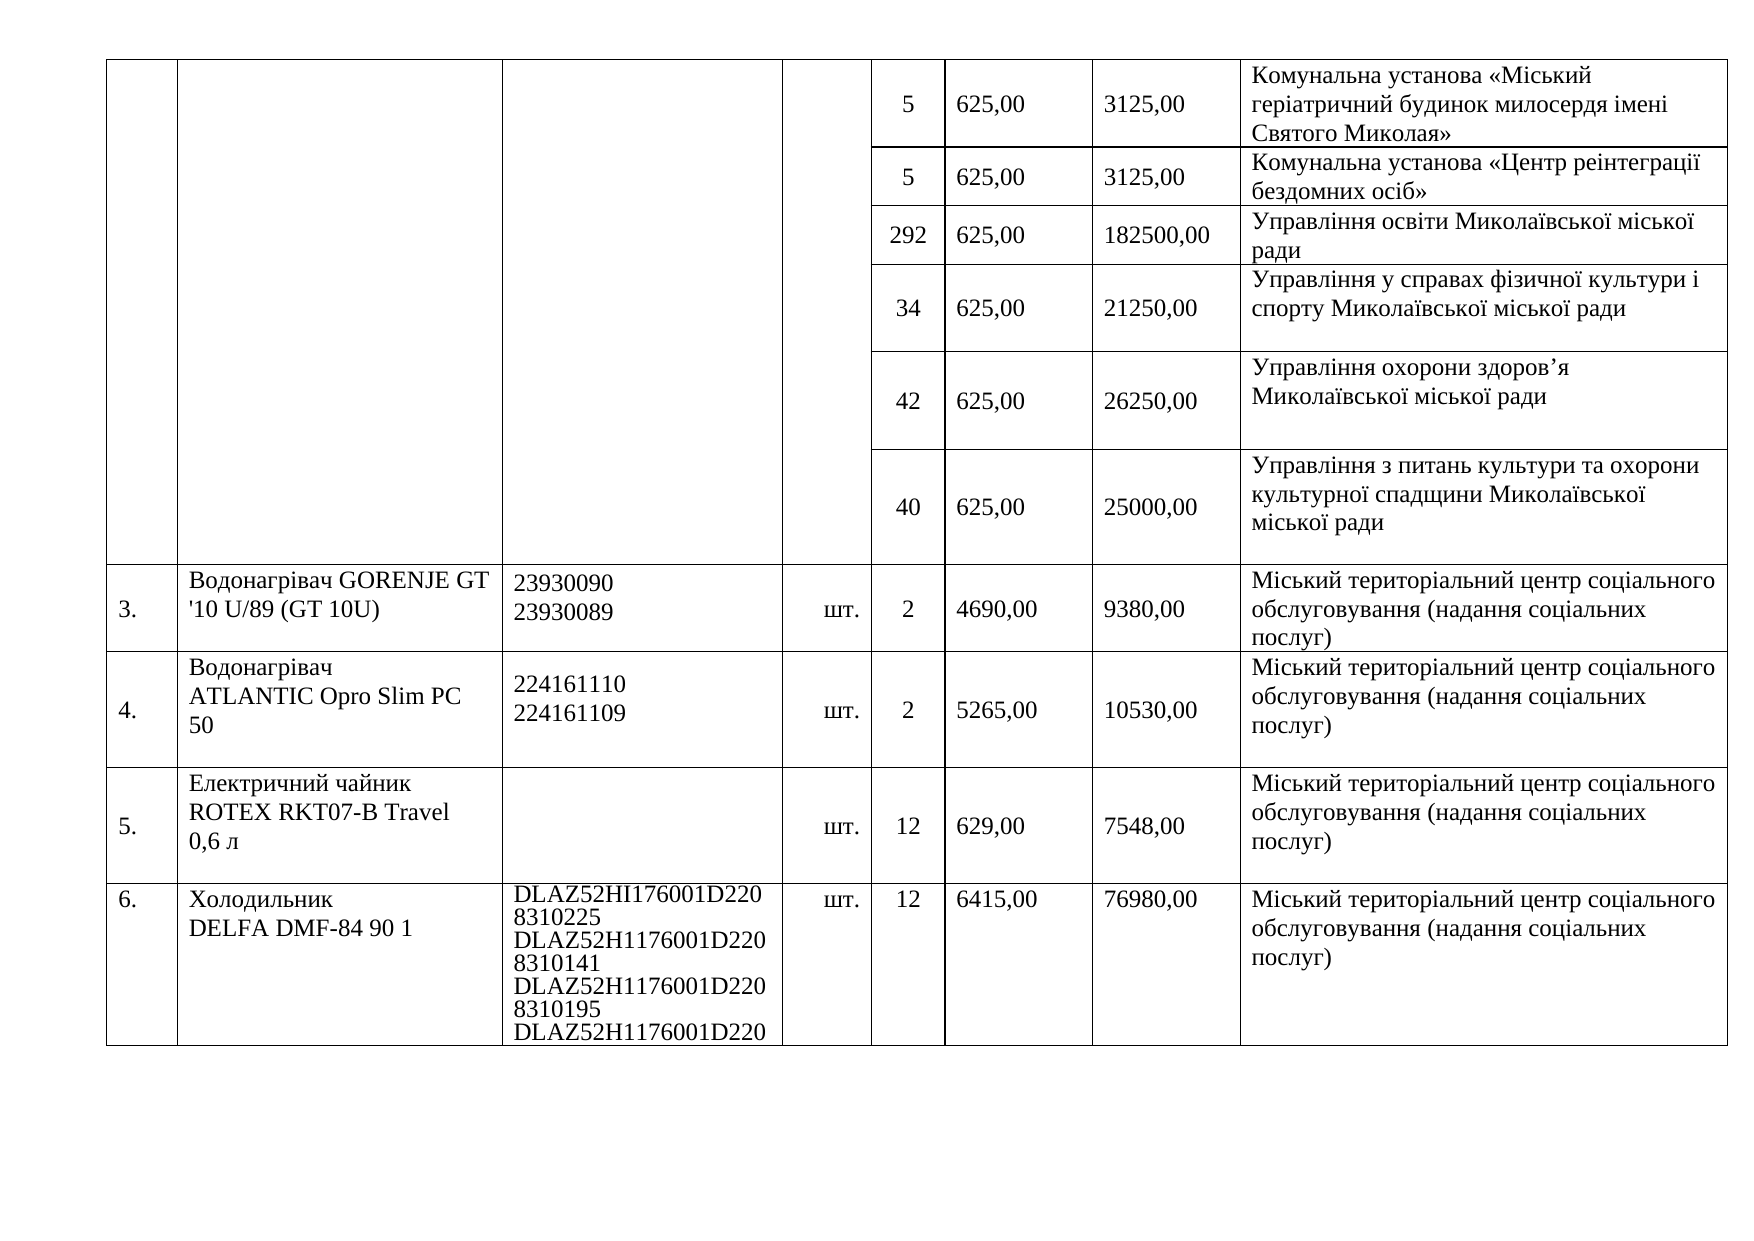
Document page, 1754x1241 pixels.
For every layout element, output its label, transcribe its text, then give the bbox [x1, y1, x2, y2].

table_cell 10530,00 [1093, 652, 1240, 767]
table_cell 26250,00 [1093, 352, 1240, 449]
table_cell 2 [872, 652, 944, 767]
table_cell 5 [872, 148, 944, 205]
table_cell Управління з питань культури та охорони культурної спадщини Миколаївської міської ради [1241, 450, 1727, 564]
table_cell 182500,00 [1093, 206, 1240, 263]
table_cell 9380,00 [1093, 565, 1240, 651]
table_cell 3. [107, 565, 177, 651]
table_cell 625,00 [946, 60, 1092, 146]
table_cell 625,00 [946, 265, 1092, 351]
table_cell Управління освіти Миколаївської міської ради [1241, 206, 1727, 263]
table_cell 629,00 [946, 768, 1092, 883]
table_cell 40 [872, 450, 944, 564]
table_cell Управління у справах фізичної культури і спорту Миколаївської міської ради [1241, 265, 1727, 351]
table_cell 23930090 23930089 [503, 565, 782, 651]
table_cell Водонагрівач ATLANTIC Opro Slim PC 50 [178, 652, 502, 767]
table_cell 4. [107, 652, 177, 767]
table_cell [503, 768, 782, 883]
table_cell 5265,00 [946, 652, 1092, 767]
table_cell Комунальна установа «Центр реінтеграції бездомних осіб» [1241, 148, 1727, 205]
table_cell 224161110 224161109 [503, 652, 782, 767]
table_cell 3125,00 [1093, 148, 1240, 205]
table_cell Електричний чайник ROTEX RKT07-B Travel 0,6 л [178, 768, 502, 883]
table_cell 25000,00 [1093, 450, 1240, 564]
table_cell 625,00 [946, 148, 1092, 205]
table_cell Міський територіальний центр соціального обслуговування (надання соціальних послуг) [1241, 565, 1727, 651]
table_cell 3125,00 [1093, 60, 1240, 146]
table_cell Управління охорони здоров’я Миколаївської міської ради [1241, 352, 1727, 449]
table_cell 12 [872, 768, 944, 883]
table_cell 6415,00 [946, 884, 1092, 1045]
table_cell 7548,00 [1093, 768, 1240, 883]
table_cell 2 [872, 565, 944, 651]
table_cell 625,00 [946, 206, 1092, 263]
table_cell Міський територіальний центр соціального обслуговування (надання соціальних послуг) [1241, 768, 1727, 883]
table_cell 4690,00 [946, 565, 1092, 651]
table_cell 6. [107, 884, 177, 1045]
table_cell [178, 884, 502, 1045]
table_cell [503, 884, 782, 1045]
table_cell шт. [783, 768, 871, 883]
table_cell 5. [107, 768, 177, 883]
table_cell шт. [783, 652, 871, 767]
table_cell Водонагрівач GORENJE GT '10 U/89 (GT 10U) [178, 565, 502, 651]
table_cell 625,00 [946, 352, 1092, 449]
table_cell 21250,00 [1093, 265, 1240, 351]
table_cell 34 [872, 265, 944, 351]
table_cell 12 [872, 884, 944, 1045]
table_cell Комунальна установа «Міський геріатричний будинок милосердя імені Святого Миколая» [1241, 60, 1727, 146]
table_cell 76980,00 [1093, 884, 1240, 1045]
table_cell шт. [783, 565, 871, 651]
table_cell 42 [872, 352, 944, 449]
table_cell 5 [872, 60, 944, 146]
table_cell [1241, 884, 1727, 1045]
table_cell 292 [872, 206, 944, 263]
table_cell шт. [783, 884, 871, 1045]
table_cell 625,00 [946, 450, 1092, 564]
table_cell Міський територіальний центр соціального обслуговування (надання соціальних послуг) [1241, 652, 1727, 767]
